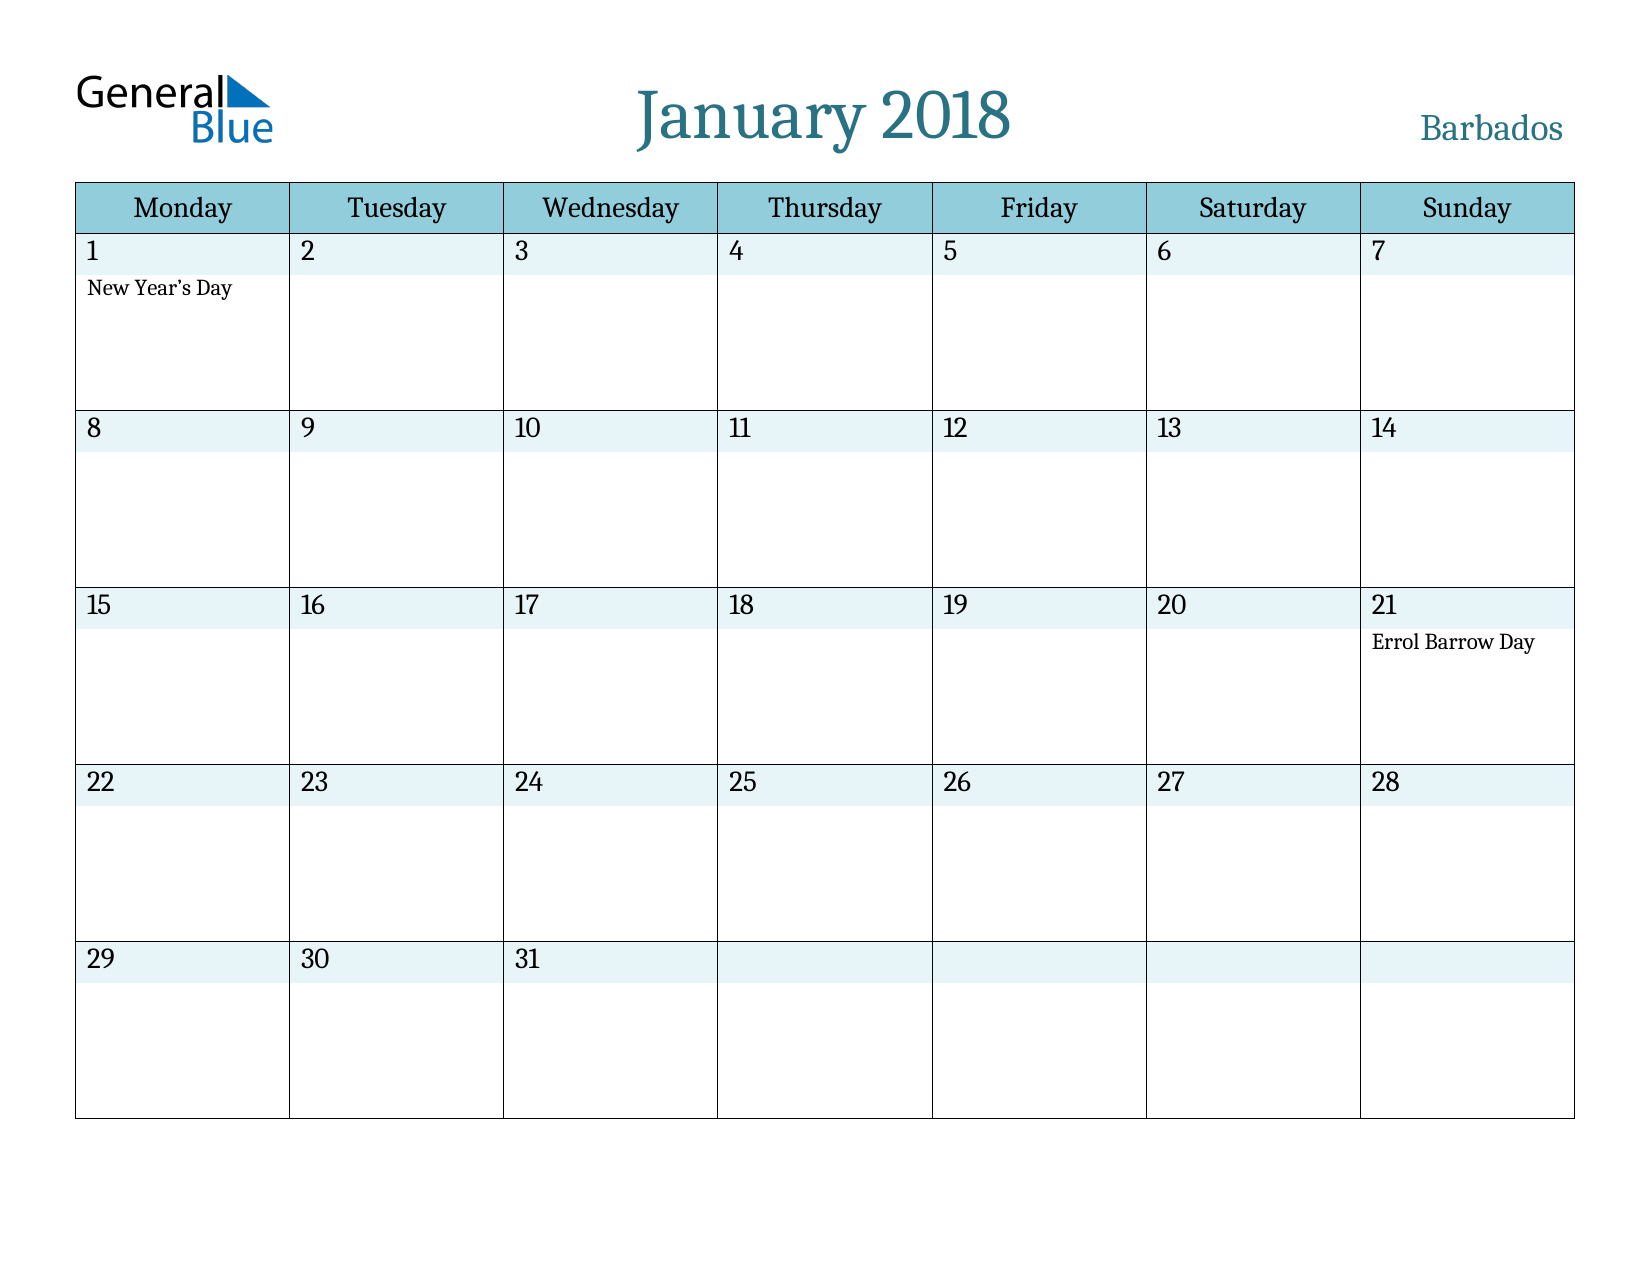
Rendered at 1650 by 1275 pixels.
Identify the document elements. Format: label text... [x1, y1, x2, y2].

table_cell [1361, 942, 1574, 983]
table_cell 5 [933, 234, 1146, 275]
table_cell [718, 452, 932, 587]
table_header [76, 75, 503, 182]
table_cell [76, 806, 289, 941]
table_cell 20 [1147, 588, 1360, 629]
table_cell 22 [76, 765, 289, 806]
table_cell 17 [504, 588, 717, 629]
table_cell Errol Barrow Day [1361, 629, 1574, 764]
table_cell 2 [290, 234, 503, 275]
table_cell 6 [1147, 234, 1360, 275]
table_header January 2018 [504, 75, 1146, 182]
table_cell Monday [76, 183, 289, 233]
table_cell 9 [290, 411, 503, 452]
table_cell [718, 275, 932, 410]
table_cell Friday [933, 183, 1146, 233]
table_cell [1361, 275, 1574, 410]
table_cell 8 [76, 411, 289, 452]
table_cell 25 [718, 765, 932, 806]
table_cell 30 [290, 942, 503, 983]
table_cell [290, 452, 503, 587]
table_cell [290, 983, 503, 1118]
table_cell 14 [1361, 411, 1574, 452]
table_cell [290, 275, 503, 410]
table_cell [76, 629, 289, 764]
table_cell [718, 983, 932, 1118]
table_cell [504, 629, 717, 764]
table_cell 26 [933, 765, 1146, 806]
table_cell [933, 275, 1146, 410]
table_cell 21 [1361, 588, 1574, 629]
table_cell [718, 629, 932, 764]
table_cell [290, 806, 503, 941]
table_cell [504, 806, 717, 941]
table_cell 24 [504, 765, 717, 806]
table_cell 15 [76, 588, 289, 629]
table_cell [76, 452, 289, 587]
table_cell [504, 452, 717, 587]
table_cell Thursday [718, 183, 932, 233]
table_cell [718, 806, 932, 941]
table_cell [933, 983, 1146, 1118]
table_cell 28 [1361, 765, 1574, 806]
table_cell 23 [290, 765, 503, 806]
table_cell 18 [718, 588, 932, 629]
table_cell Wednesday [504, 183, 717, 233]
table_cell New Year’s Day [76, 275, 289, 410]
table_cell 10 [504, 411, 717, 452]
table_cell [933, 452, 1146, 587]
table_cell [1361, 983, 1574, 1118]
table_cell 13 [1147, 411, 1360, 452]
table_cell [1147, 629, 1360, 764]
table_cell [504, 983, 717, 1118]
table_cell [290, 629, 503, 764]
table_cell [1147, 452, 1360, 587]
table_cell 7 [1361, 234, 1574, 275]
table_cell 3 [504, 234, 717, 275]
table_cell [1147, 806, 1360, 941]
table_cell 16 [290, 588, 503, 629]
table_cell 4 [718, 234, 932, 275]
table_cell 19 [933, 588, 1146, 629]
table_cell 1 [76, 234, 289, 275]
table_cell Sunday [1361, 183, 1574, 233]
table_cell [76, 983, 289, 1118]
table_cell 27 [1147, 765, 1360, 806]
picture [77, 75, 273, 143]
table_cell [504, 275, 717, 410]
table_cell [933, 629, 1146, 764]
table_cell [1361, 806, 1574, 941]
table_cell [1361, 452, 1574, 587]
table_cell [1147, 942, 1360, 983]
table_cell [1147, 275, 1360, 410]
table_cell 29 [76, 942, 289, 983]
table_cell [933, 942, 1146, 983]
table_cell 11 [718, 411, 932, 452]
table_cell [718, 942, 932, 983]
table_cell 12 [933, 411, 1146, 452]
table_cell [1147, 983, 1360, 1118]
table_header Barbados [1146, 75, 1574, 182]
table_cell Saturday [1147, 183, 1360, 233]
table_cell Tuesday [290, 183, 503, 233]
table_cell 31 [504, 942, 717, 983]
table_cell [933, 806, 1146, 941]
